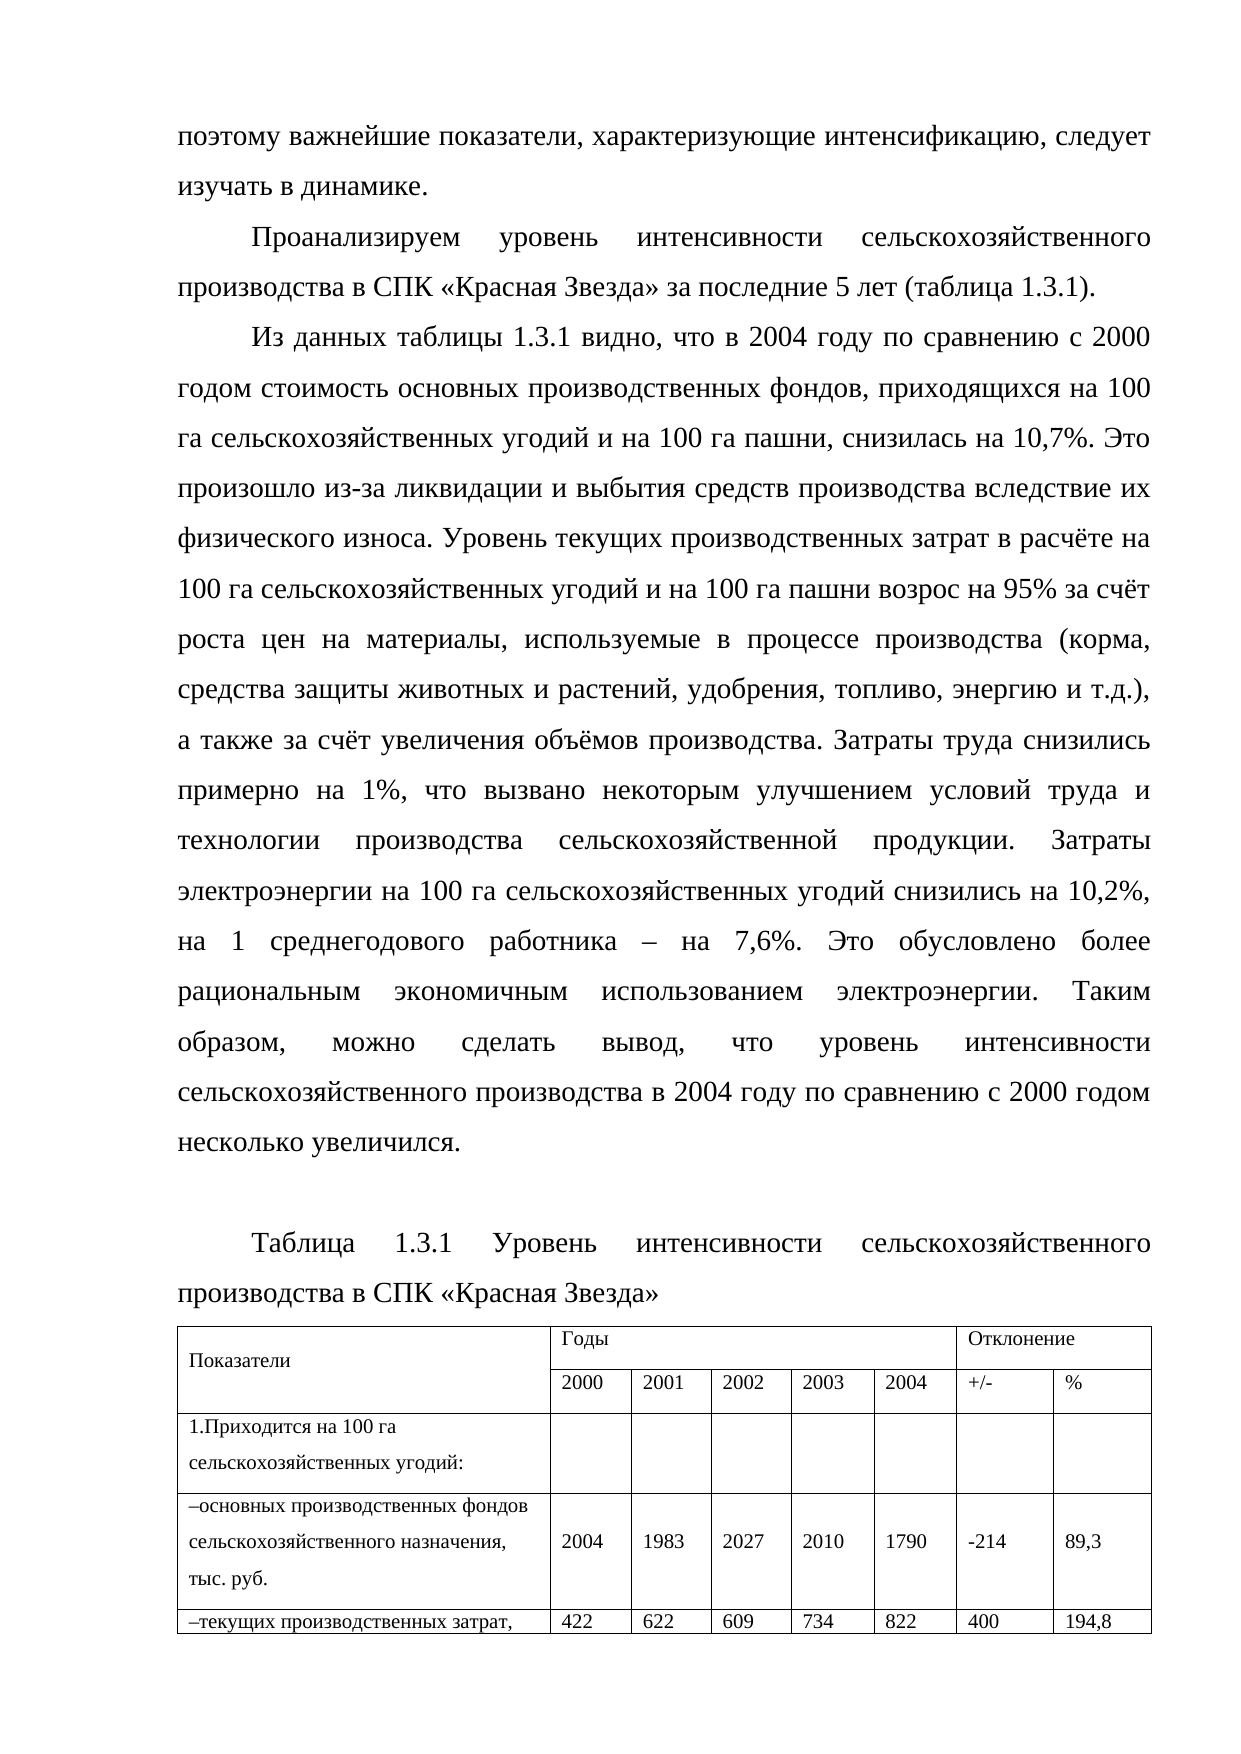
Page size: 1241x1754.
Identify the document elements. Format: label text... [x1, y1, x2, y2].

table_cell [178, 1494, 550, 1609]
table_cell [792, 1414, 874, 1493]
table_cell 422 [551, 1610, 631, 1633]
table_cell 609 [712, 1610, 791, 1633]
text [177, 118, 1152, 202]
table_cell [1054, 1414, 1151, 1493]
table_cell 2003 [792, 1370, 874, 1413]
table_cell -214 [957, 1494, 1053, 1609]
table_cell 2004 [875, 1370, 956, 1413]
table_cell [632, 1414, 711, 1493]
table_cell 734 [792, 1610, 874, 1633]
table_cell 2000 [551, 1370, 631, 1413]
table_cell 2002 [712, 1370, 791, 1413]
table_cell 622 [632, 1610, 711, 1633]
table_header Отклонение [957, 1327, 1151, 1369]
table_header Годы [551, 1327, 956, 1369]
table_cell [957, 1414, 1053, 1493]
table_cell 2001 [632, 1370, 711, 1413]
text Таблица 1.3.1 Уровень интенсивности сельскохозяйственного производства в СПК «Красная Звезда» [177, 1225, 1152, 1309]
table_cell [178, 1610, 550, 1633]
table_cell 2027 [712, 1494, 791, 1609]
text Проанализируем уровень интенсивности сельскохозяйственного производства в СПК «Красная Звезда» за последние 5 лет (таблица 1.3.1). [177, 219, 1152, 303]
table_cell 822 [875, 1610, 956, 1633]
table_cell [551, 1414, 631, 1493]
table_cell 89,3 [1054, 1494, 1151, 1609]
table_cell % [1054, 1370, 1151, 1413]
table_cell 2010 [792, 1494, 874, 1609]
table_cell [875, 1414, 956, 1493]
table_cell [712, 1414, 791, 1493]
table_cell 1.Приходится на 100 га сельскохозяйственных угодий: [178, 1414, 550, 1493]
table_cell 1983 [632, 1494, 711, 1609]
table_cell 1790 [875, 1494, 956, 1609]
text Из данных таблицы 1.3.1 видно, что в 2004 году по сравнению с 2000 годом стоимость основных производственных фондов, приходящихся на 100 га сельскохозяйственных угодий и на 100 га пашни, снизилась на 10,7%. Это произошло из-за ликвидации и выбытия средств производства вследствие их физического износа. Уровень текущих производственных затрат в расчёте на 100 га сельскохозяйственных угодий и на 100 га пашни возрос на 95% за счёт роста цен на материалы, используемые в процессе производства (корма, средства защиты животных и растений, удобрения, топливо, энергию и т.д.), а также за счёт увеличения объёмов производства. Затраты труда снизились примерно на 1%, что вызвано некоторым улучшением условий труда и технологии производства сельскохозяйственной продукции. Затраты электроэнергии на 100 га сельскохозяйственных угодий снизились на 10,2%, на 1 среднегодового работника – на 7,6%. Это обусловлено более рациональным экономичным использованием электроэнергии. Таким образом, можно сделать вывод, что уровень интенсивности сельскохозяйственного производства в 2004 году по сравнению с 2000 годом несколько увеличился. [177, 319, 1152, 1158]
table_cell 194,8 [1054, 1610, 1151, 1633]
table_cell +/- [957, 1370, 1053, 1413]
table_cell 400 [957, 1610, 1053, 1633]
table_cell 2004 [551, 1494, 631, 1609]
table_header Показатели [178, 1327, 550, 1413]
